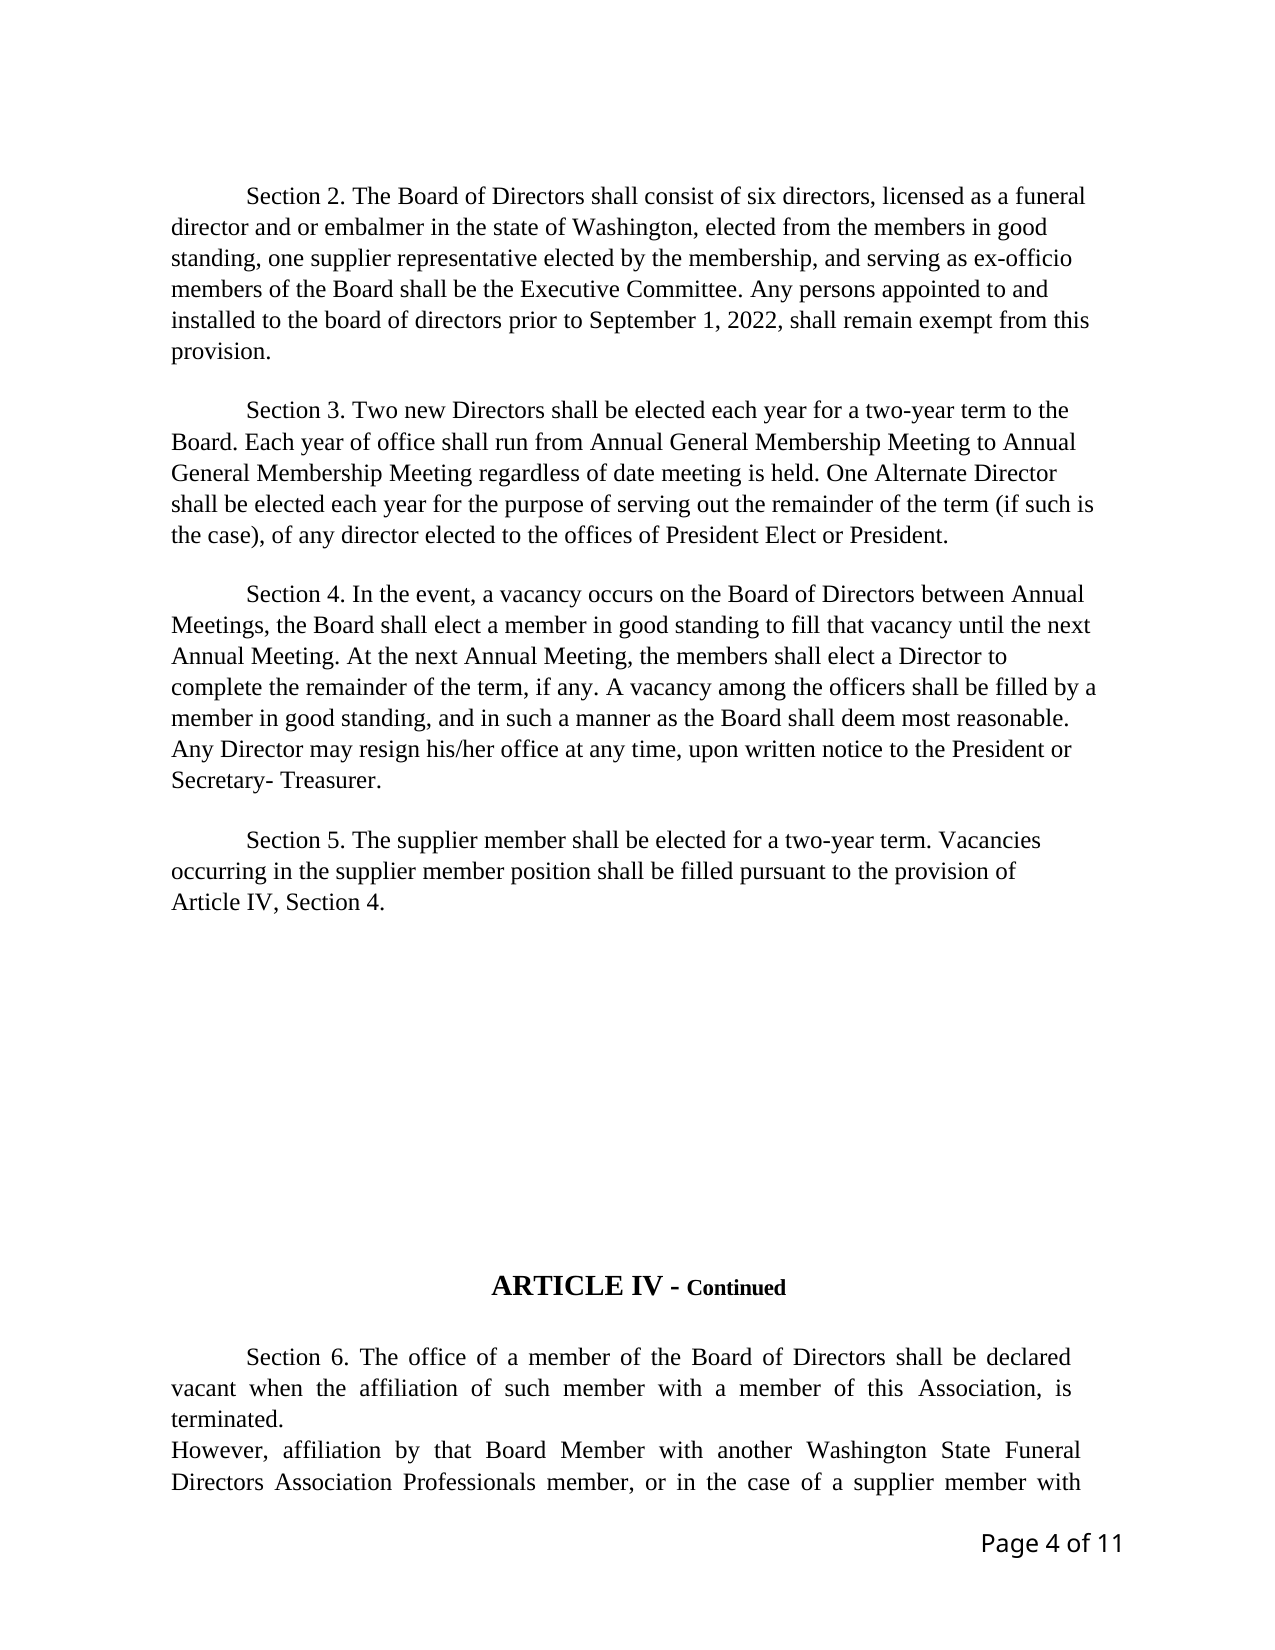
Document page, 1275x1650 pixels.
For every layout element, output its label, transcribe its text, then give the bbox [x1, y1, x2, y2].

text Section 6. The office of a member of the Board of Directors shall be declared vacant when the affiliation of such member with a member of this Association, is terminated. [171, 1342, 1072, 1433]
text Section 4. In the event, a vacancy occurs on the Board of Directors between Annual Meetings, the Board shall elect a member in good standing to fill that vacancy until the next Annual Meeting. At the next Annual Meeting, the members shall elect a Director to complete the remainder of the term, if any. A vacancy among the officers shall be filled by a member in good standing, and in such a manner as the Board shall deem most reasonable. Any Director may resign his/her office at any time, upon written notice to the President or Secretary- Treasurer. [171, 579, 1104, 794]
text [171, 1436, 1082, 1495]
text Section 3. Two new Directors shall be elected each year for a two-year term to the Board. Each year of office shall run from Annual General Membership Meeting to Annual General Membership Meeting regardless of date meeting is held. One Alternate Director shall be elected each year for the purpose of serving out the remainder of the term (if such is the case), of any director elected to the offices of President Elect or President. [171, 396, 1104, 548]
text Section 5. The supplier member shall be elected for a two-year term. Vacancies occurring in the supplier member position shall be filled pursuant to the provision of Article IV, Section 4. [171, 825, 1087, 916]
text Section 2. The Board of Directors shall consist of six directors, licensed as a funeral director and or embalmer in the state of Washington, elected from the members in good standing, one supplier representative elected by the membership, and serving as ex-officio members of the Board shall be the Executive Committee. Any persons appointed to and installed to the board of directors prior to September 1, 2022, shall remain exempt from this provision. [171, 181, 1104, 365]
subtitle ARTICLE IV - Continued [304, 1268, 973, 1302]
